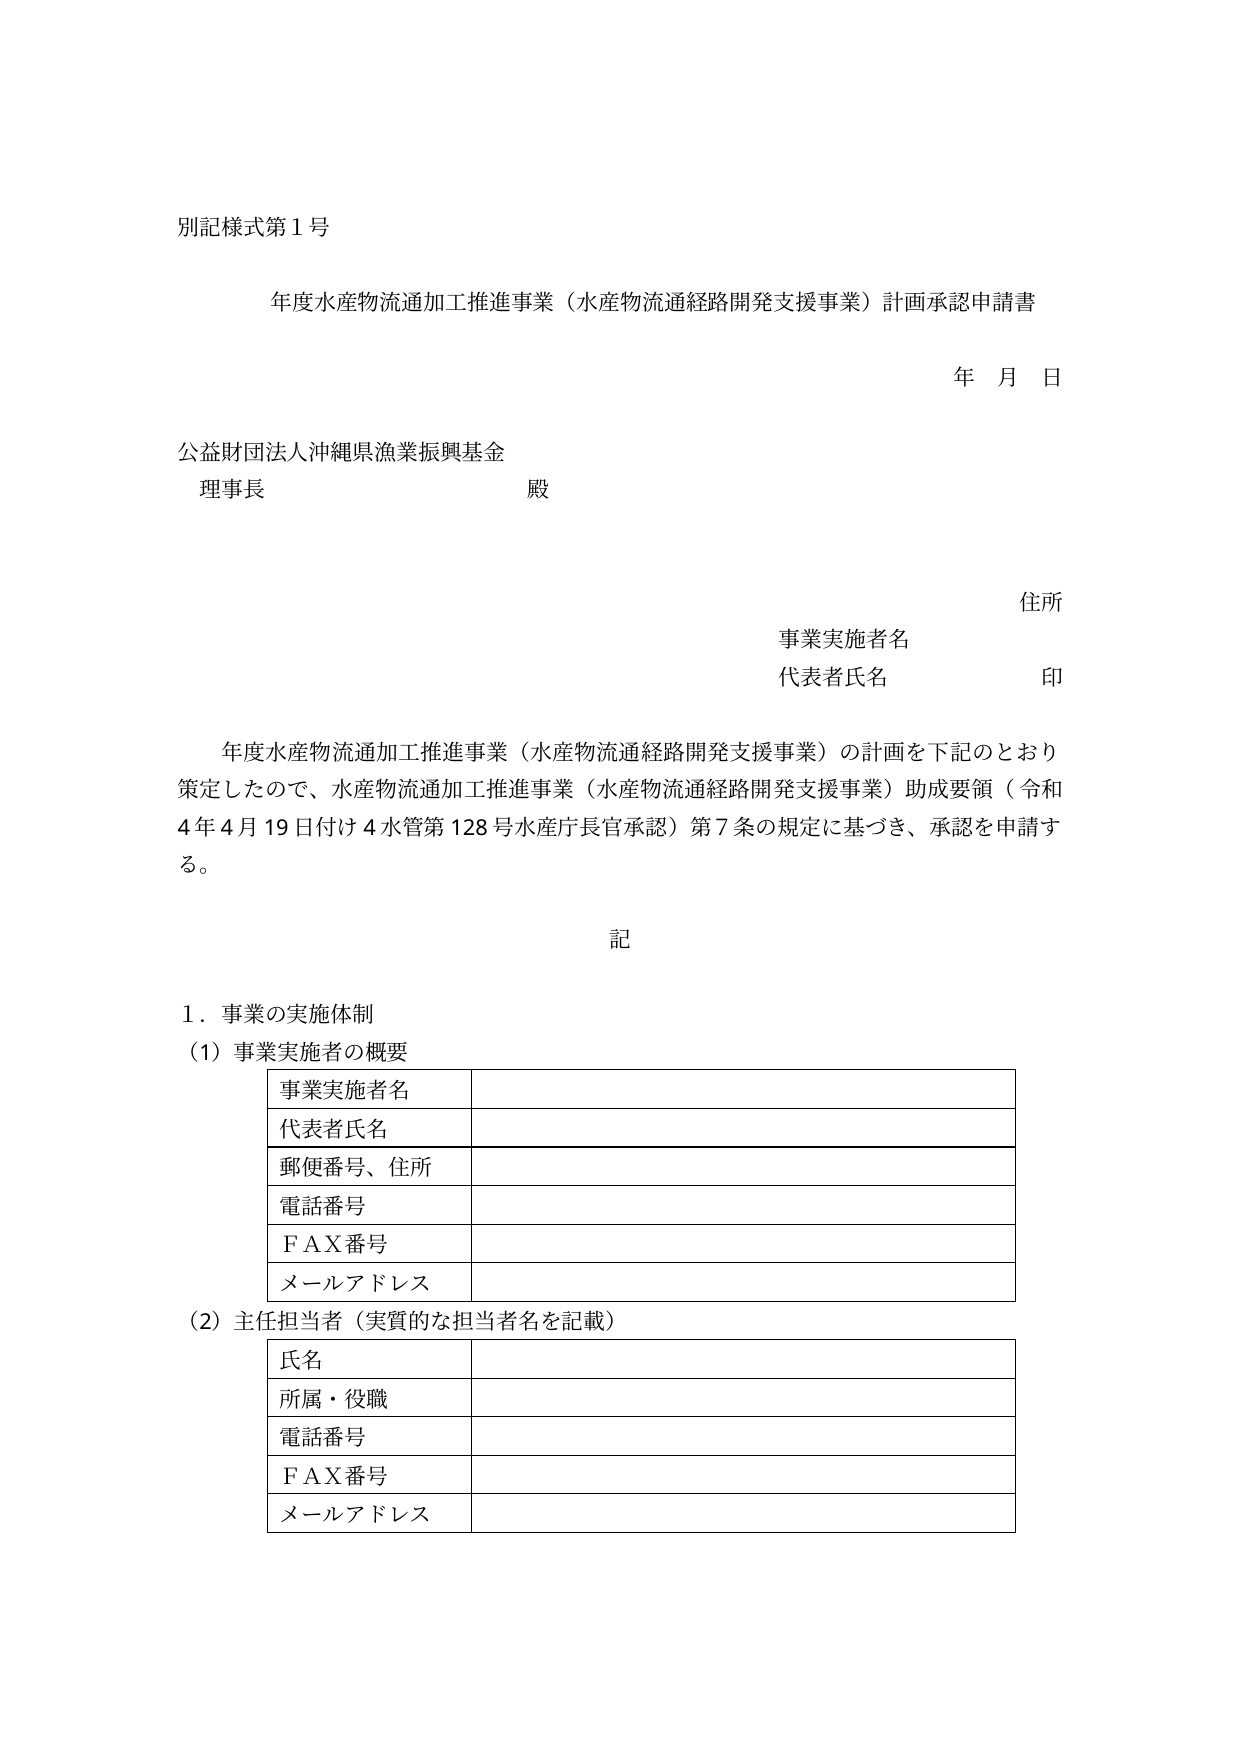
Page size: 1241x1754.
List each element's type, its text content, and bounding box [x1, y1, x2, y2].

table_cell 郵便番号、住所 [268, 1148, 471, 1185]
table_header [472, 1070, 1015, 1108]
text （2）主任担当者（実質的な担当者名を記載） [177, 1302, 976, 1339]
table_cell ＦＡＸ番号 [268, 1225, 471, 1262]
text 理事長 殿 [177, 469, 1063, 507]
table_cell [472, 1417, 1015, 1455]
text 年度水産物流通加工推進事業（水産物流通経路開発支援事業）計画承認申請書 [177, 282, 1063, 319]
text 公益財団法人沖縄県漁業振興基金 [177, 432, 976, 469]
table_cell [472, 1456, 1015, 1493]
text １．事業の実施体制 [177, 994, 1063, 1032]
table_cell [472, 1225, 1015, 1262]
table_header 氏名 [268, 1340, 471, 1378]
table_cell ＦＡＸ番号 [268, 1456, 471, 1493]
table_cell メールアドレス [268, 1494, 471, 1532]
table_cell 電話番号 [268, 1186, 471, 1223]
table_cell [472, 1379, 1015, 1416]
table_header [472, 1340, 1015, 1378]
text （1）事業実施者の概要 [177, 1032, 1063, 1069]
table_cell [472, 1148, 1015, 1185]
table_cell メールアドレス [268, 1263, 471, 1301]
subtitle 記 [177, 919, 1063, 957]
table_header 事業実施者名 [268, 1070, 471, 1108]
text 代表者氏名 印 [177, 657, 1063, 694]
text 別記様式第１号 [177, 207, 1063, 244]
text 年 月 日 [177, 357, 1063, 394]
table_cell [472, 1263, 1015, 1301]
table_cell 所属・役職 [268, 1379, 471, 1416]
table_cell 代表者氏名 [268, 1109, 471, 1146]
text 年度水産物流通加工推進事業（水産物流通経路開発支援事業）の計画を下記のとおり策定したので、水産物流通加工推進事業（水産物流通経路開発支援事業）助成要領（令和4年4月19日付け4水管第128号水産庁長官承認）第７条の規定に基づき、承認を申請する。 [177, 732, 1063, 882]
text 事業実施者名 [177, 619, 976, 657]
table_cell [472, 1109, 1015, 1146]
table_cell [472, 1494, 1015, 1532]
table_cell [472, 1186, 1015, 1223]
text 住所 [177, 582, 1063, 619]
table_cell 電話番号 [268, 1417, 471, 1455]
